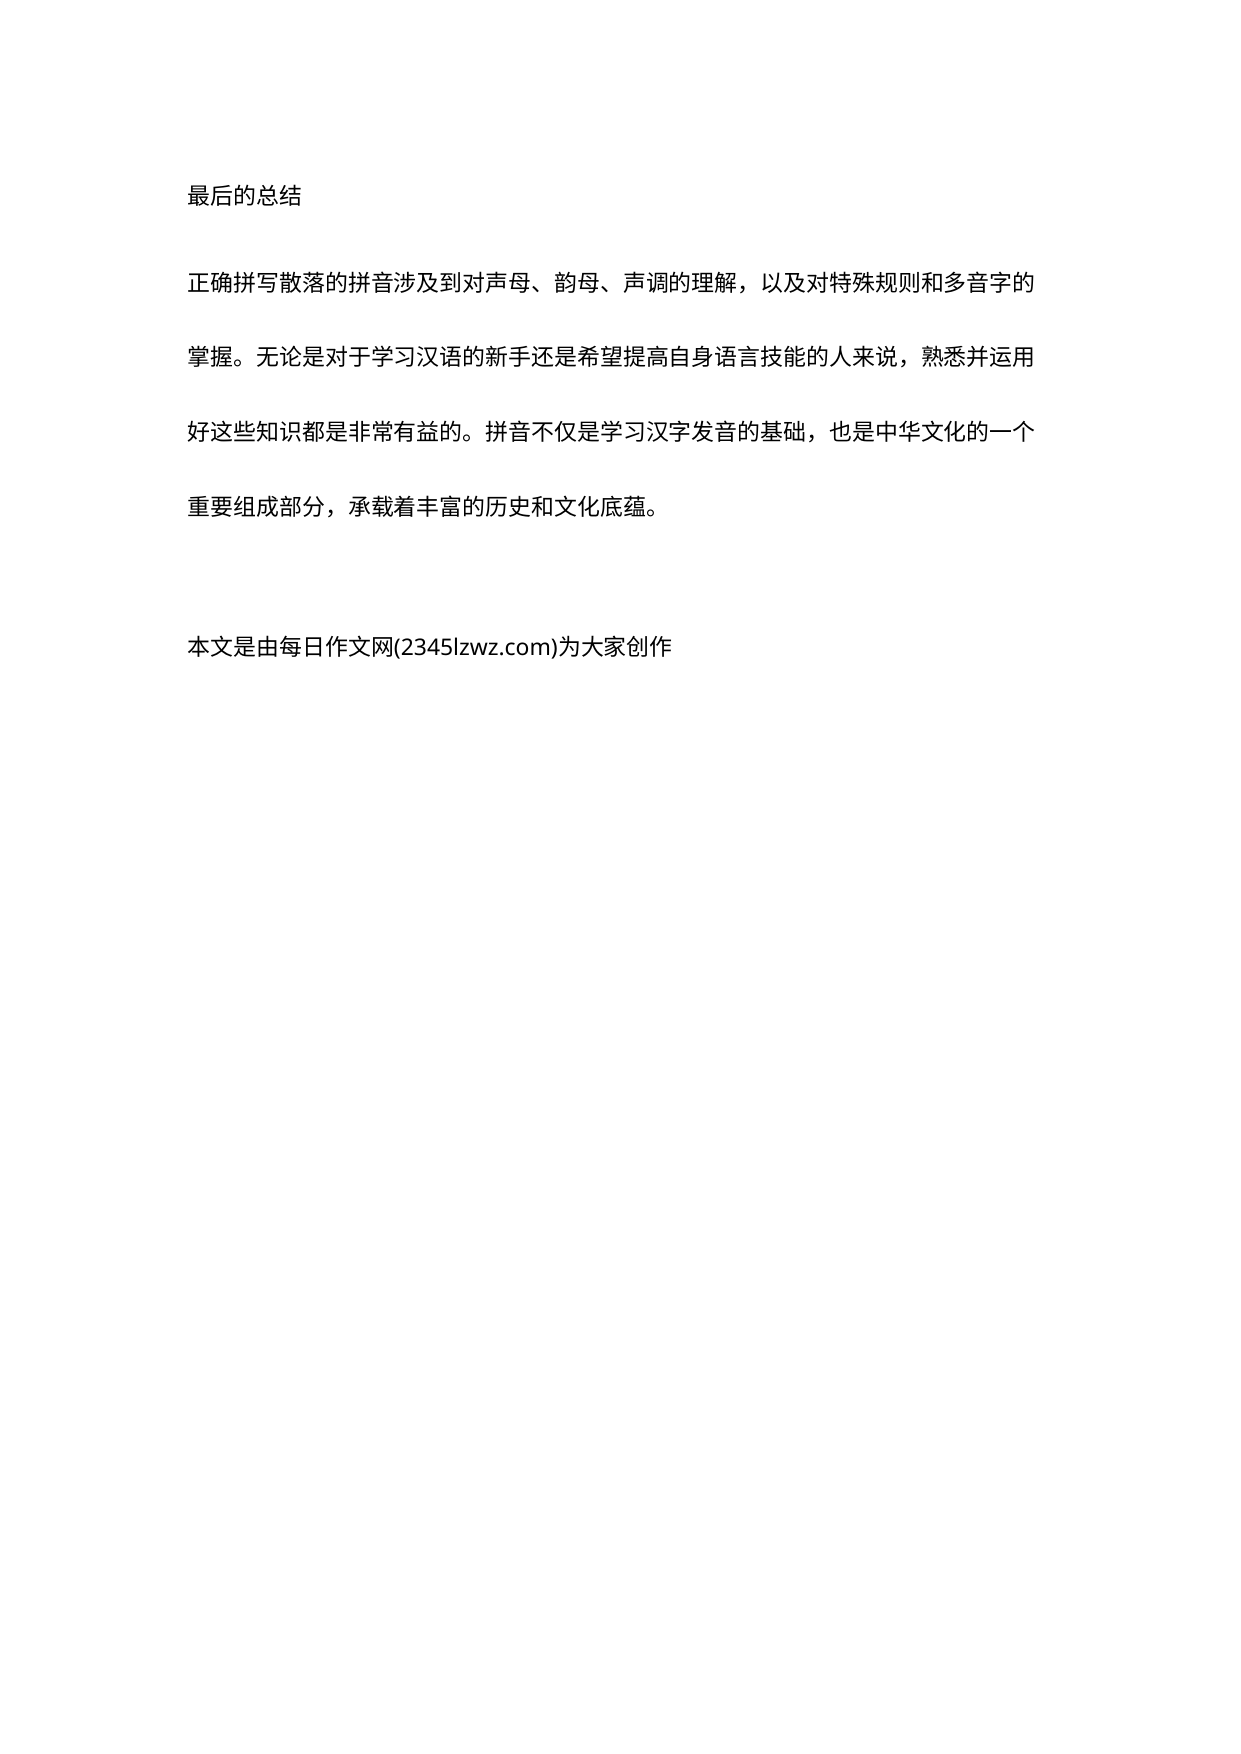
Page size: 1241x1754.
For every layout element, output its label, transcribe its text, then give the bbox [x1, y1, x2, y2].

text 本文是由每日作文网(2345lzwz.com)为大家创作 [187, 613, 1053, 678]
text 正确拼写散落的拼音涉及到对声母、韵母、声调的理解，以及对特殊规则和多音字的掌握。无论是对于学习汉语的新手还是希望提高自身语言技能的人来说，熟悉并运用好这些知识都是非常有益的。拼音不仅是学习汉字发音的基础，也是中华文化的一个重要组成部分，承载着丰富的历史和文化底蕴。 [187, 248, 1053, 538]
text 最后的总结 [187, 162, 1053, 227]
